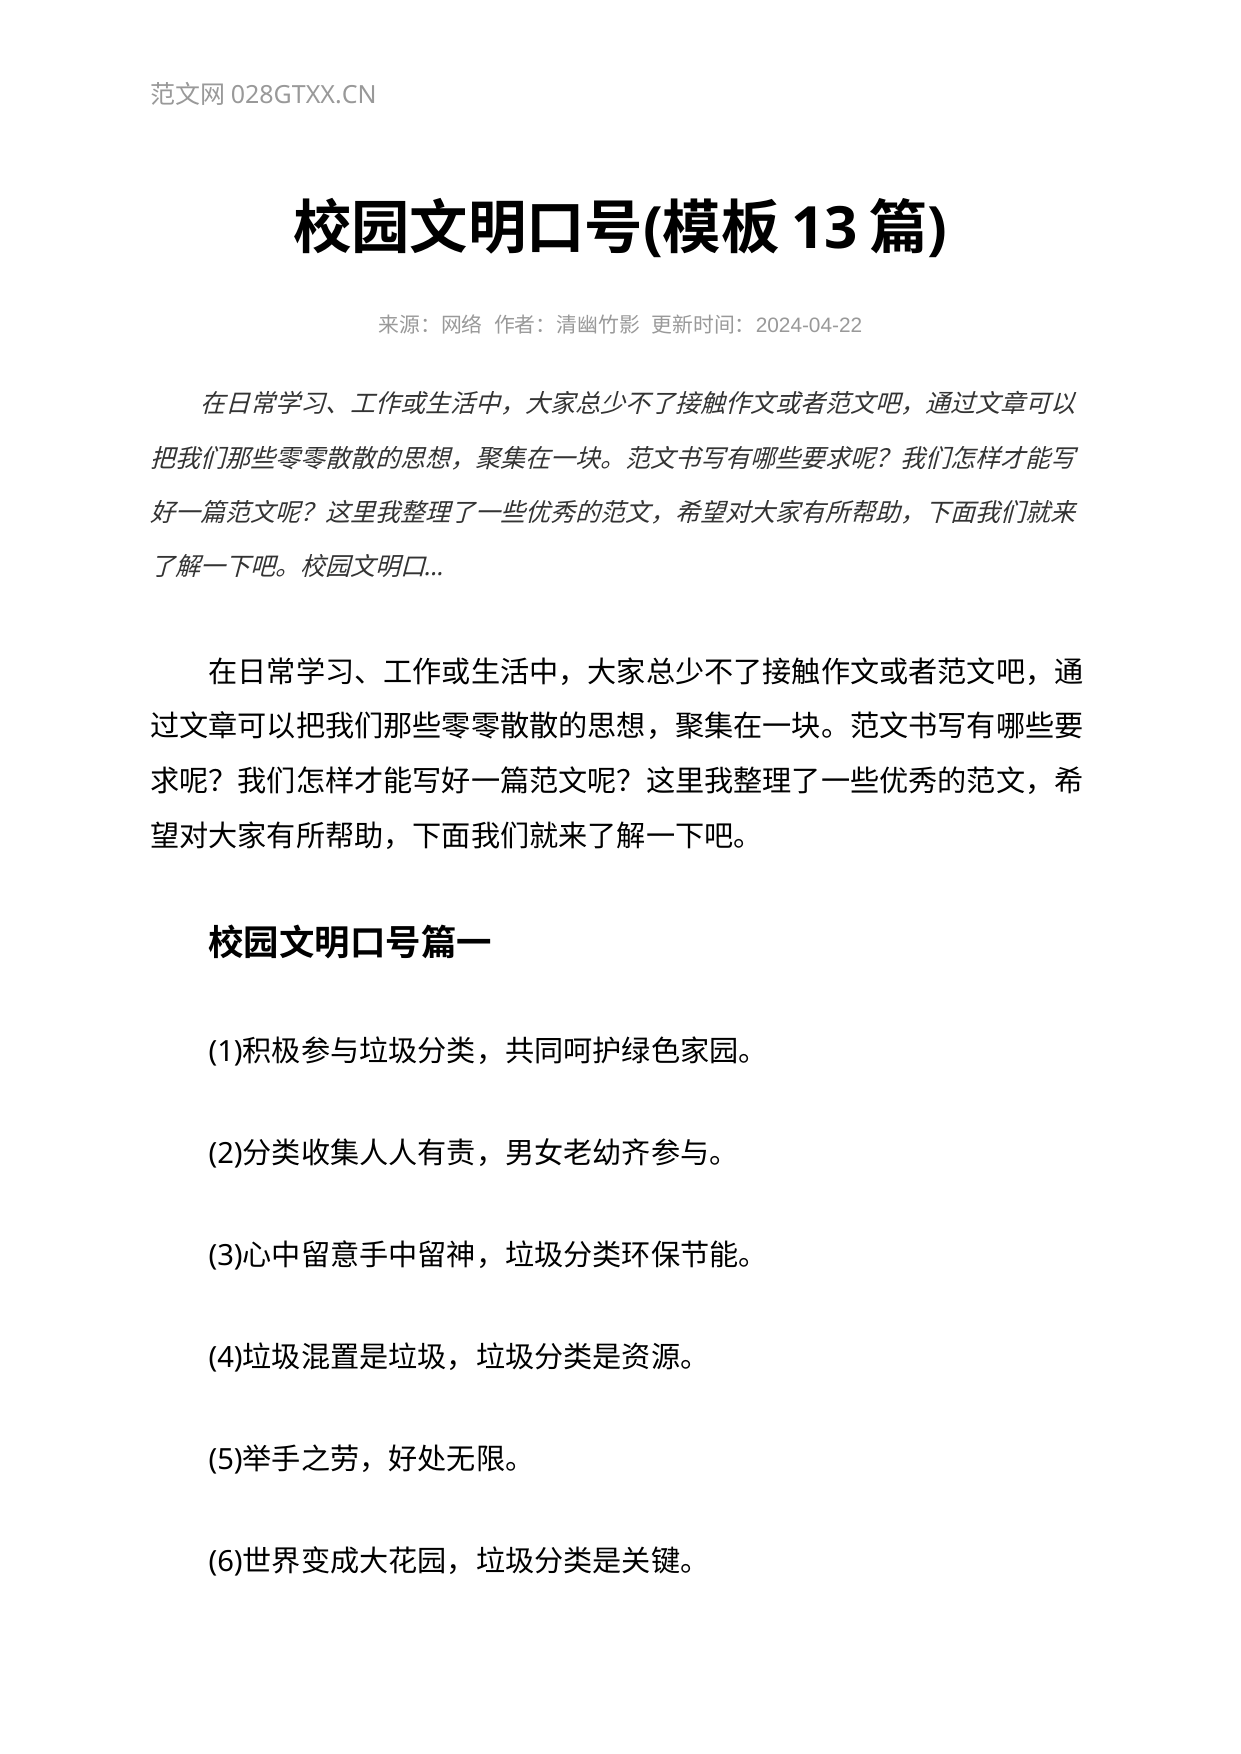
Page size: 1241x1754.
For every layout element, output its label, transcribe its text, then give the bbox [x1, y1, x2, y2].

text (5)举手之劳，好处无限。 [150, 1436, 1090, 1478]
text 来源：网络 作者：清幽竹影 更新时间：2024-04-22 [150, 313, 1090, 337]
text 在日常学习、工作或生活中，大家总少不了接触作文或者范文吧，通过文章可以把我们那些零零散散的思想，聚集在一块。范文书写有哪些要求呢？我们怎样才能写好一篇范文呢？这里我整理了一些优秀的范文，希望对大家有所帮助，下面我们就来了解一下吧。 [150, 648, 1090, 855]
text (6)世界变成大花园，垃圾分类是关键。 [150, 1538, 1090, 1580]
text 在日常学习、工作或生活中，大家总少不了接触作文或者范文吧，通过文章可以把我们那些零零散散的思想，聚集在一块。范文书写有哪些要求呢？我们怎样才能写好一篇范文呢？这里我整理了一些优秀的范文，希望对大家有所帮助，下面我们就来了解一下吧。校园文明口... [150, 384, 1090, 583]
text (3)心中留意手中留神，垃圾分类环保节能。 [150, 1232, 1090, 1274]
text (1)积极参与垃圾分类，共同呵护绿色家园。 [150, 1028, 1090, 1070]
text 校园文明口号篇一 [150, 914, 1090, 966]
text (4)垃圾混置是垃圾，垃圾分类是资源。 [150, 1334, 1090, 1376]
subtitle 校园文明口号(模板13篇) [150, 181, 1090, 266]
text (2)分类收集人人有责，男女老幼齐参与。 [150, 1130, 1090, 1172]
